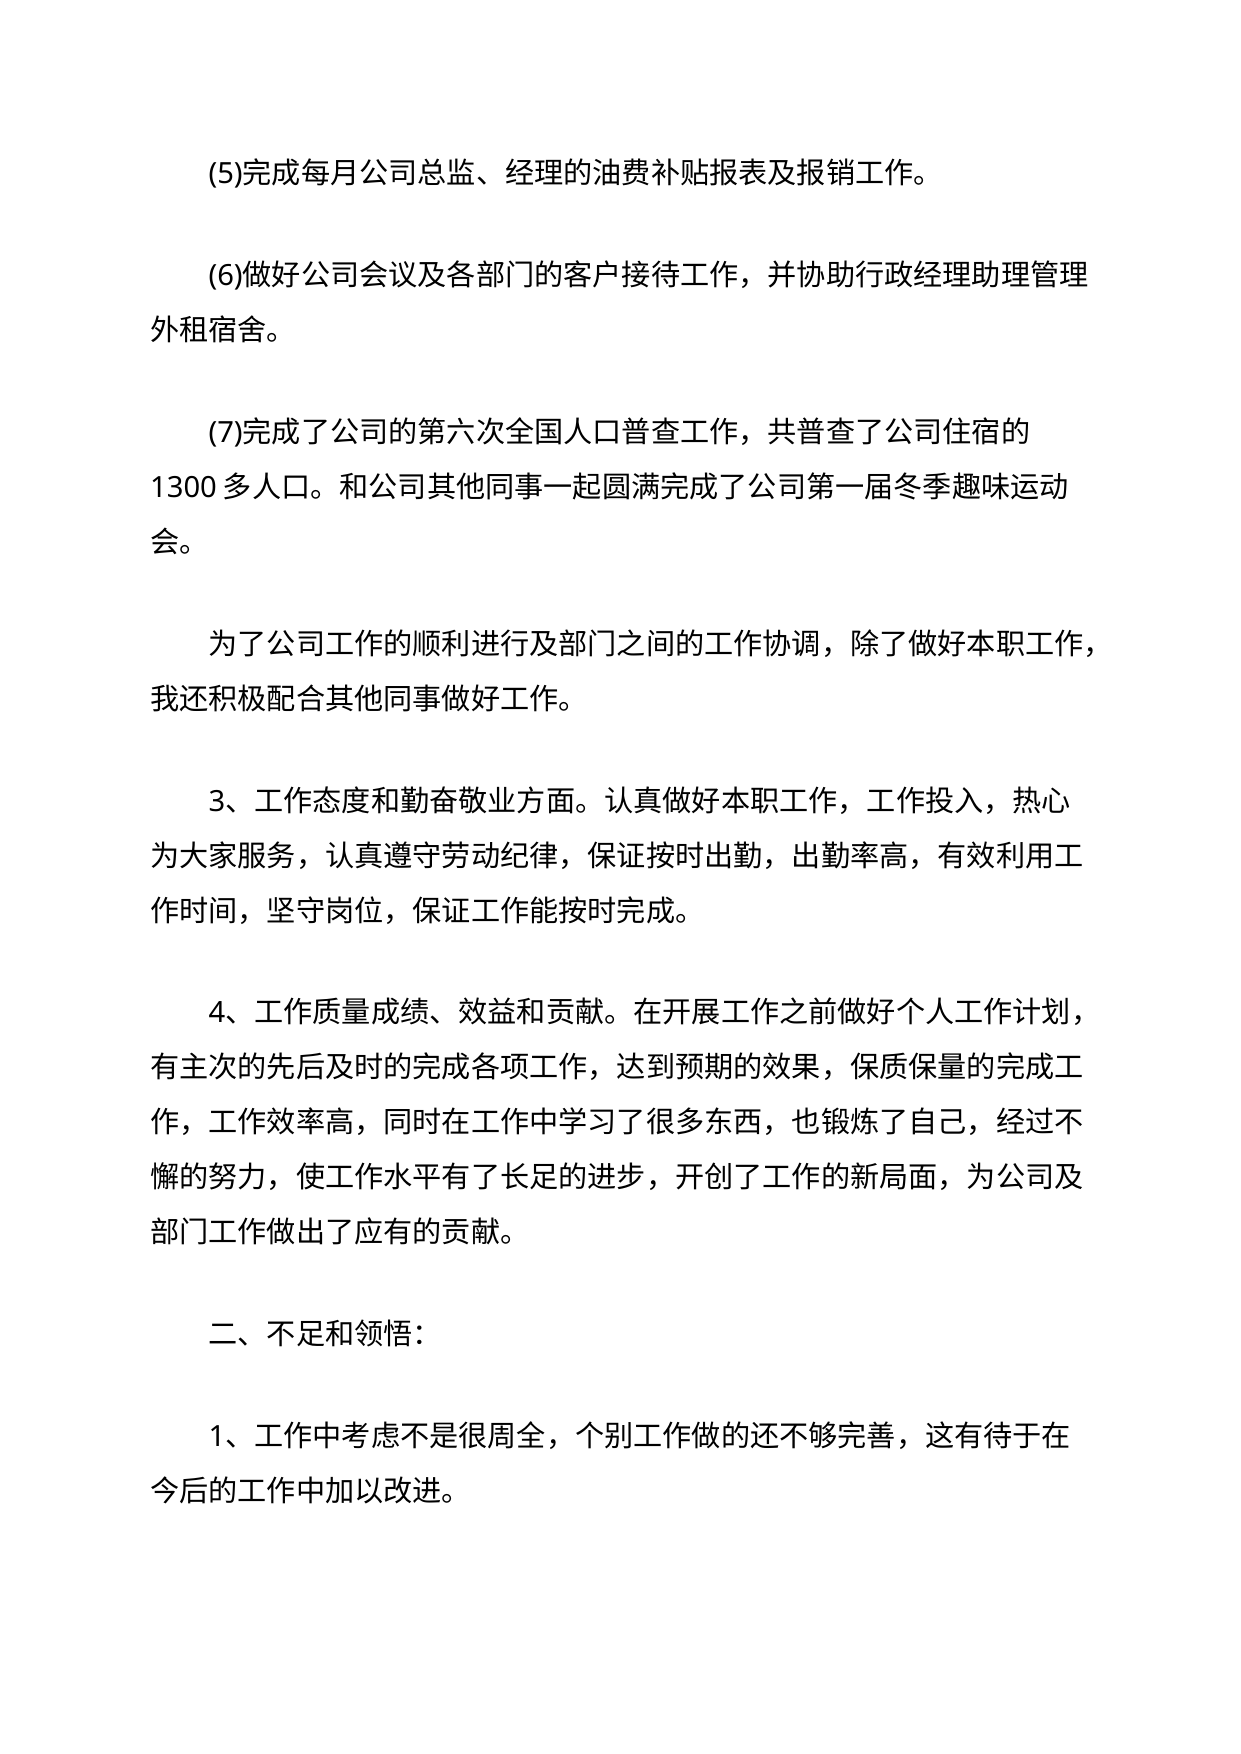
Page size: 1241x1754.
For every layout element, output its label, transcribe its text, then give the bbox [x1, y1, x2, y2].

text (5)完成每月公司总监、经理的油费补贴报表及报销工作。 [150, 150, 1090, 192]
text 1、工作中考虑不是很周全，个别工作做的还不够完善，这有待于在今后的工作中加以改进。 [150, 1412, 1090, 1509]
text 4、工作质量成绩、效益和贡献。在开展工作之前做好个人工作计划，有主次的先后及时的完成各项工作，达到预期的效果，保质保量的完成工作，工作效率高，同时在工作中学习了很多东西，也锻炼了自己，经过不懈的努力，使工作水平有了长足的进步，开创了工作的新局面，为公司及部门工作做出了应有的贡献。 [150, 989, 1090, 1251]
text 3、工作态度和勤奋敬业方面。认真做好本职工作，工作投入，热心为大家服务，认真遵守劳动纪律，保证按时出勤，出勤率高，有效利用工作时间，坚守岗位，保证工作能按时完成。 [150, 777, 1090, 929]
text (7)完成了公司的第六次全国人口普查工作，共普查了公司住宿的1300多人口。和公司其他同事一起圆满完成了公司第一届冬季趣味运动会。 [150, 409, 1090, 561]
text 二、不足和领悟： [150, 1310, 1090, 1353]
text (6)做好公司会议及各部门的客户接待工作，并协助行政经理助理管理外租宿舍。 [150, 252, 1090, 349]
text 为了公司工作的顺利进行及部门之间的工作协调，除了做好本职工作，我还积极配合其他同事做好工作。 [150, 621, 1090, 718]
